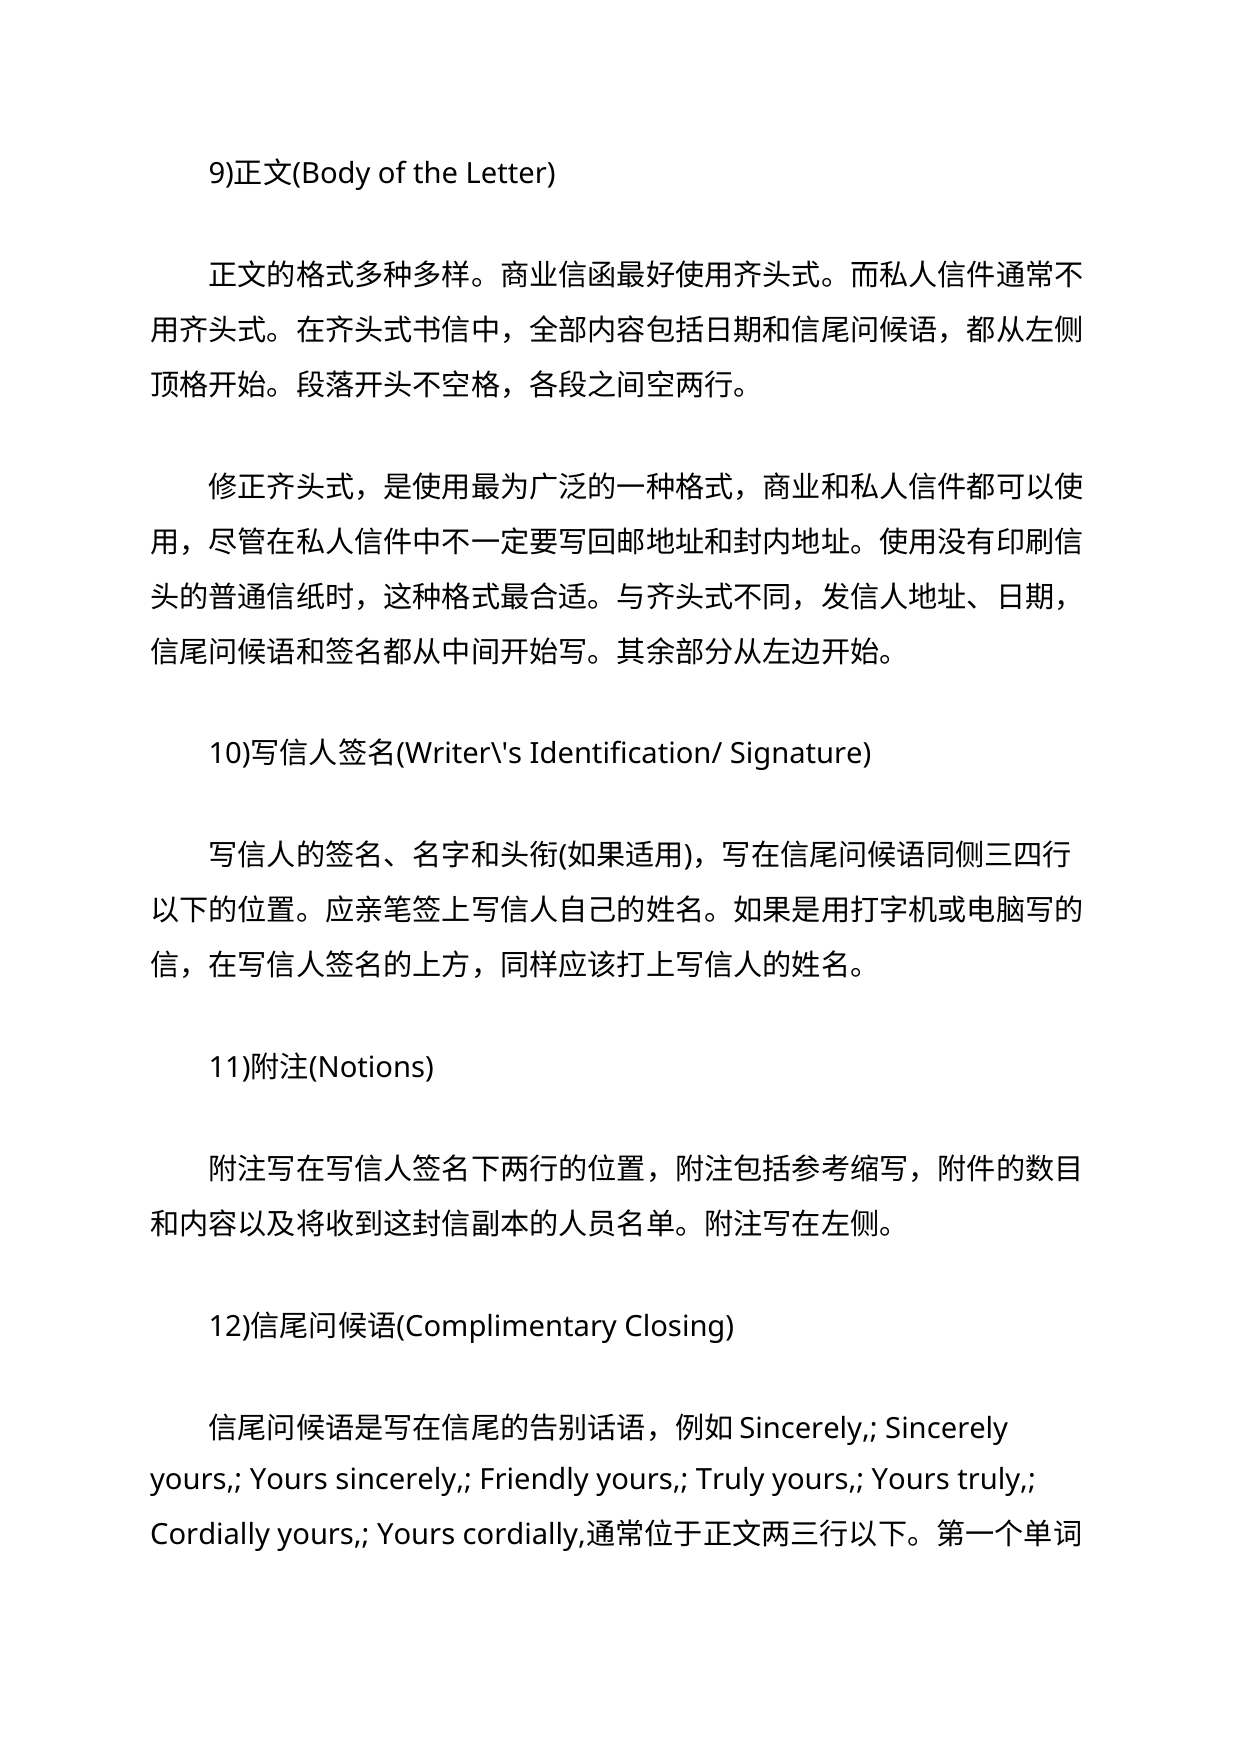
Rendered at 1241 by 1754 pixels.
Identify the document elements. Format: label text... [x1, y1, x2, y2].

text 写信人的签名、名字和头衔(如果适用)，写在信尾问候语同侧三四行以下的位置。应亲笔签上写信人自己的姓名。如果是用打字机或电脑写的信，在写信人签名的上方，同样应该打上写信人的姓名。 [150, 832, 1090, 984]
text 9)正文(Body of the Letter) [150, 150, 1090, 192]
text 12)信尾问候语(Complimentary Closing) [150, 1302, 1090, 1345]
text 修正齐头式，是使用最为广泛的一种格式，商业和私人信件都可以使用，尽管在私人信件中不一定要写回邮地址和封内地址。使用没有印刷信头的普通信纸时，这种格式最合适。与齐头式不同，发信人地址、日期，信尾问候语和签名都从中间开始写。其余部分从左边开始。 [150, 463, 1090, 671]
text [150, 1404, 1090, 1553]
text 附注写在写信人签名下两行的位置，附注包括参考缩写，附件的数目和内容以及将收到这封信副本的人员名单。附注写在左侧。 [150, 1146, 1090, 1243]
text 正文的格式多种多样。商业信函最好使用齐头式。而私人信件通常不用齐头式。在齐头式书信中，全部内容包括日期和信尾问候语，都从左侧顶格开始。段落开头不空格，各段之间空两行。 [150, 252, 1090, 404]
text 11)附注(Notions) [150, 1044, 1090, 1086]
text 10)写信人签名(Writer\'s Identification/ Signature) [150, 730, 1090, 772]
